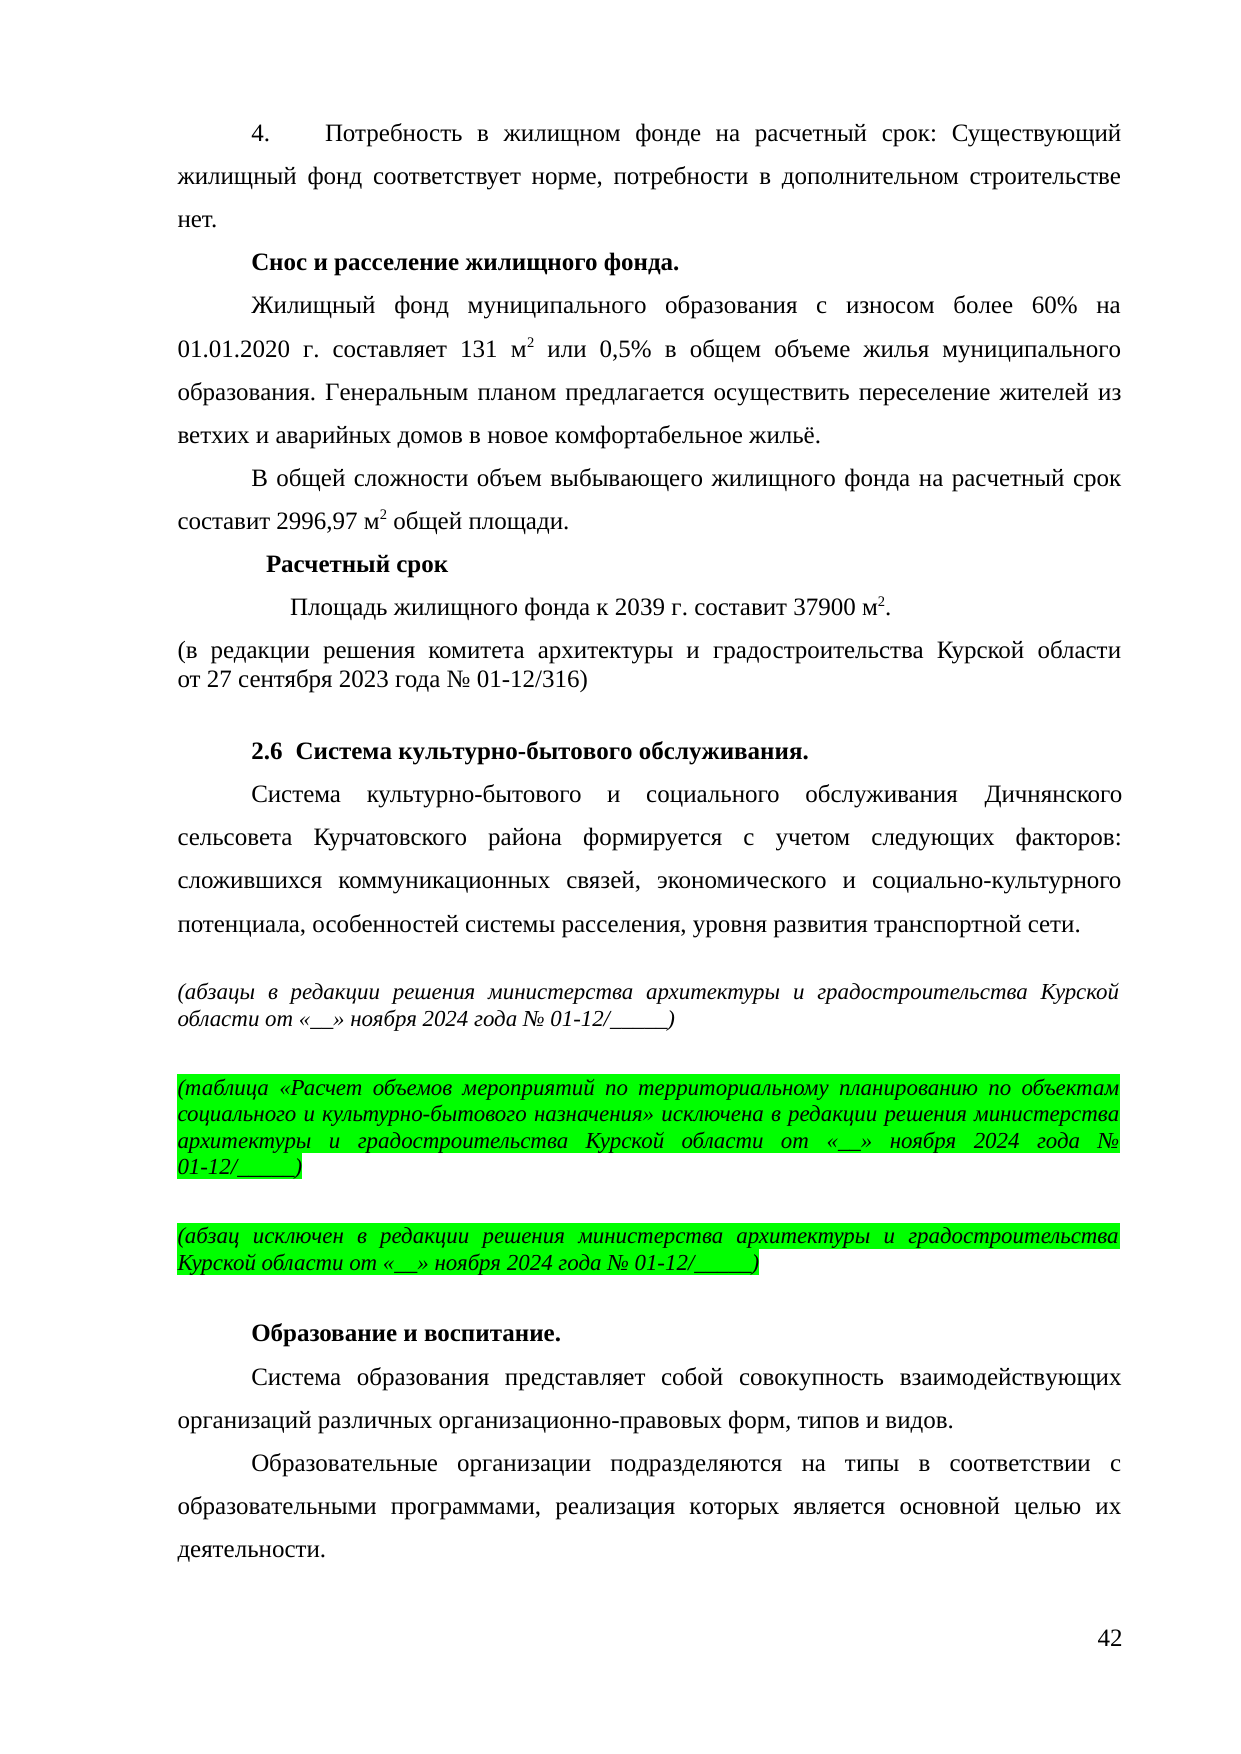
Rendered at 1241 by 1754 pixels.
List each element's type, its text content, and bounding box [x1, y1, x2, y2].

text В общей сложности объем выбывающего жилищного фонда на расчетный срок составит общей площади. [177, 463, 1122, 535]
text Площадь жилищного фонда к 2039 г. составит 37900 м2. [216, 592, 1122, 621]
text Система образования представляет собой совокупность взаимодействующих организаций различных организационно-правовых форм, типов и видов. [177, 1362, 1122, 1433]
text Образовательные организации подразделяются на типы в соответствии с образовательными программами, реализация которых является основной целью их деятельности. [177, 1448, 1122, 1563]
text (в редакции решения комитета архитектуры и градостроительства Курской области от 27 сентября 2023 года № 01-12/316) [177, 636, 1122, 693]
text Расчетный срок [177, 549, 1122, 578]
text (абзацы в редакции решения министерства архитектуры и градостроительства Курской области от «__» ноября 2024 года № 01-12/_____) [177, 978, 1122, 1031]
text Снос и расселение жилищного фонда. [177, 247, 1122, 276]
text (таблица «Расчет объемов мероприятий по территориальному планированию по объектам социального и культурно-бытового назначения» исключена в редакции решения министерства архитектуры и градостроительства Курской области от «__» ноября 2024 года № 01-12/_____) [302, 1074, 1122, 1179]
text Система культурно-бытового и социального обслуживания Дичнянского сельсовета Курчатовского района формируется с учетом следующих факторов: сложившихся коммуникационных связей, экономического и социально-культурного потенциала, особенностей системы расселения, уровня развития транспортной сети. [177, 779, 1122, 937]
text Жилищный фонд муниципального образования с износом более 60% на 01.01.2020 г. составляет или 0,5% в общем объеме жилья муниципального образования. Генеральным планом предлагается осуществить переселение жителей из ветхих и аварийных домов в новое комфортабельное жильё. [177, 291, 1122, 449]
list Потребность в жилищном фонде на расчетный срок: Существующий жилищный фонд соответствует норме, потребности в дополнительном строительстве нет. [177, 118, 1122, 233]
text (абзац исключен в редакции решения министерства архитектуры и градостроительства Курской области от «__» ноября 2024 года № 01-12/_____) [759, 1223, 1122, 1275]
text Образование и воспитание. [177, 1318, 1122, 1347]
subtitle Система культурно-бытового обслуживания. [177, 736, 1122, 765]
